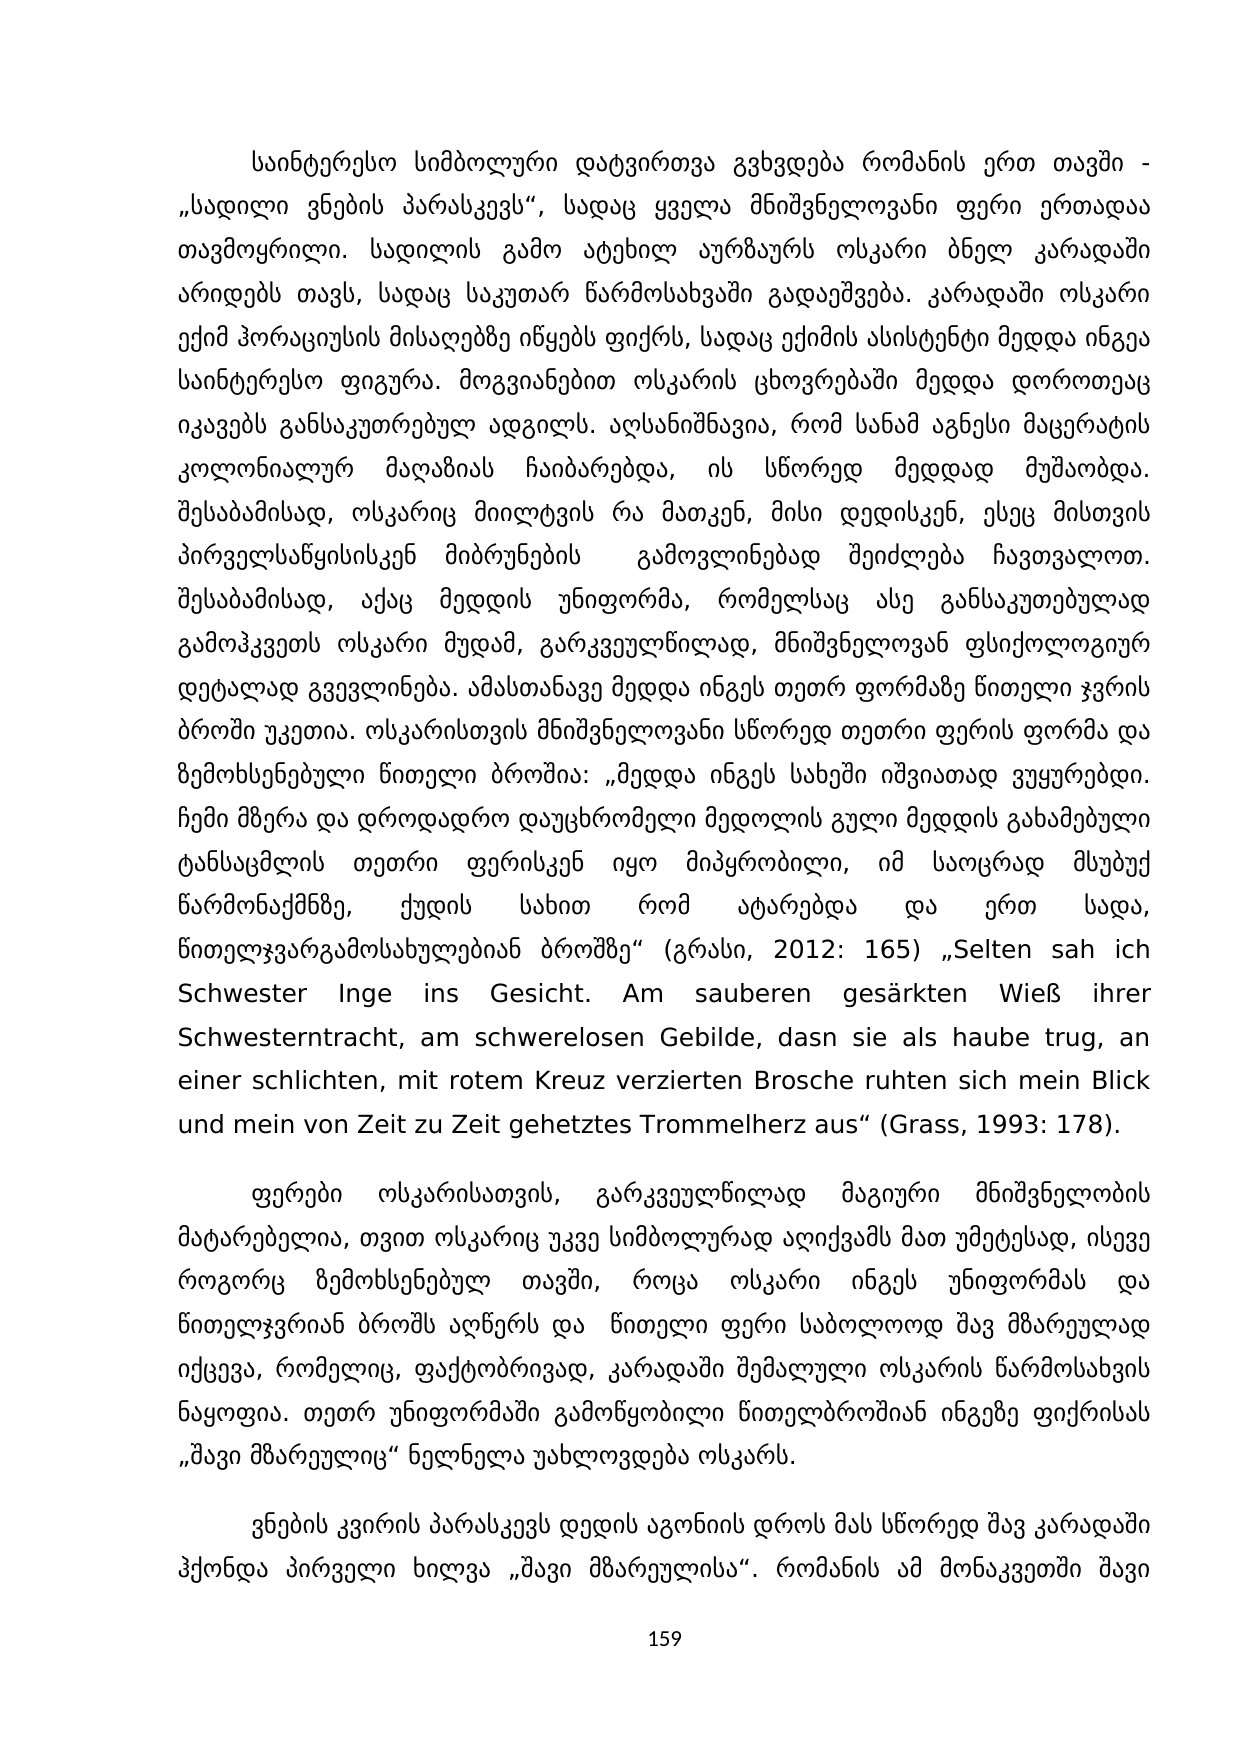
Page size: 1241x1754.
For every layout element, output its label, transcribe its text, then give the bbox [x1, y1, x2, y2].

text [177, 1510, 1152, 1583]
text საინტერესო სიმბოლური დატვირთვა გვხვდება რომანის ერთ თავში -„სადილი ვნების პარასკევს“, სადაც ყველა მნიშვნელოვანი ფერი ერთადაა თავმოყრილი. სადილის გამო ატეხილ აურზაურს ოსკარი ბნელ კარადაში არიდებს თავს, სადაც საკუთარ წარმოსახვაში გადაეშვება. კარადაში ოსკარი ექიმ ჰორაციუსის მისაღებზე იწყებს ფიქრს, სადაც ექიმის ასისტენტი მედდა ინგეა საინტერესო ფიგურა. მოგვიანებით ოსკარის ცხოვრებაში მედდა დოროთეაც იკავებს განსაკუთრებულ ადგილს. აღსანიშნავია, რომ სანამ აგნესი მაცერატის კოლონიალურ მაღაზიას ჩაიბარებდა, ის სწორედ მედდად მუშაობდა. შესაბამისად, ოსკარიც მიილტვის რა მათკენ, მისი დედისკენ, ესეც მისთვის პირველსაწყისისკენ მიბრუნების გამოვლინებად შეიძლება ჩავთვალოთ. შესაბამისად, აქაც მედდის უნიფორმა, რომელსაც ასე განსაკუთებულად გამოჰკვეთს ოსკარი მუდამ, გარკვეულწილად, მნიშვნელოვან ფსიქოლოგიურ დეტალად გვევლინება. ამასთანავე მედდა ინგეს თეთრ ფორმაზე წითელი ჯვრის ბროში უკეთია. ოსკარისთვის მნიშვნელოვანი სწორედ თეთრი ფერის ფორმა და ზემოხსენებული წითელი ბროშია: „მედდა ინგეს სახეში იშვიათად ვუყურებდი. ჩემი მზერა და დროდადრო დაუცხრომელი მედოლის გული მედდის გახამებული ტანსაცმლის თეთრი ფერისკენ იყო მიპყრობილი, იმ საოცრად მსუბუქ წარმონაქმნზე, ქუდის სახით რომ ატარებდა და ერთ სადა, წითელჯვარგამოსახულებიან ბროშზე“ (გრასი, 2012: 165) „Selten sah ich Schwester Inge ins Gesicht. Am sauberen gesärkten Wieß ihrer Schwesterntracht, am schwerelosen Gebilde, dasn sie als haube trug, an einer schlichten, mit rotem Kreuz verzierten Brosche ruhten sich mein Blick und mein von Zeit zu Zeit gehetztes Trommelherz aus“ (Grass, 1993: 178). [177, 148, 1152, 1139]
text ფერები ოსკარისათვის, გარკვეულწილად მაგიური მნიშვნელობის მატარებელია, თვით ოსკარიც უკვე სიმბოლურად აღიქვამს მათ უმეტესად, ისევე როგორც ზემოხსენებულ თავში, როცა ოსკარი ინგეს უნიფორმას და წითელჯვრიან ბროშს აღწერს და წითელი ფერი საბოლოოდ შავ მზარეულად იქცევა, რომელიც, ფაქტობრივად, კარადაში შემალული ოსკარის წარმოსახვის ნაყოფია. თეთრ უნიფორმაში გამოწყობილი წითელბროშიან ინგეზე ფიქრისას „შავი მზარეულიც“ ნელნელა უახლოვდება ოსკარს. [177, 1179, 1152, 1471]
